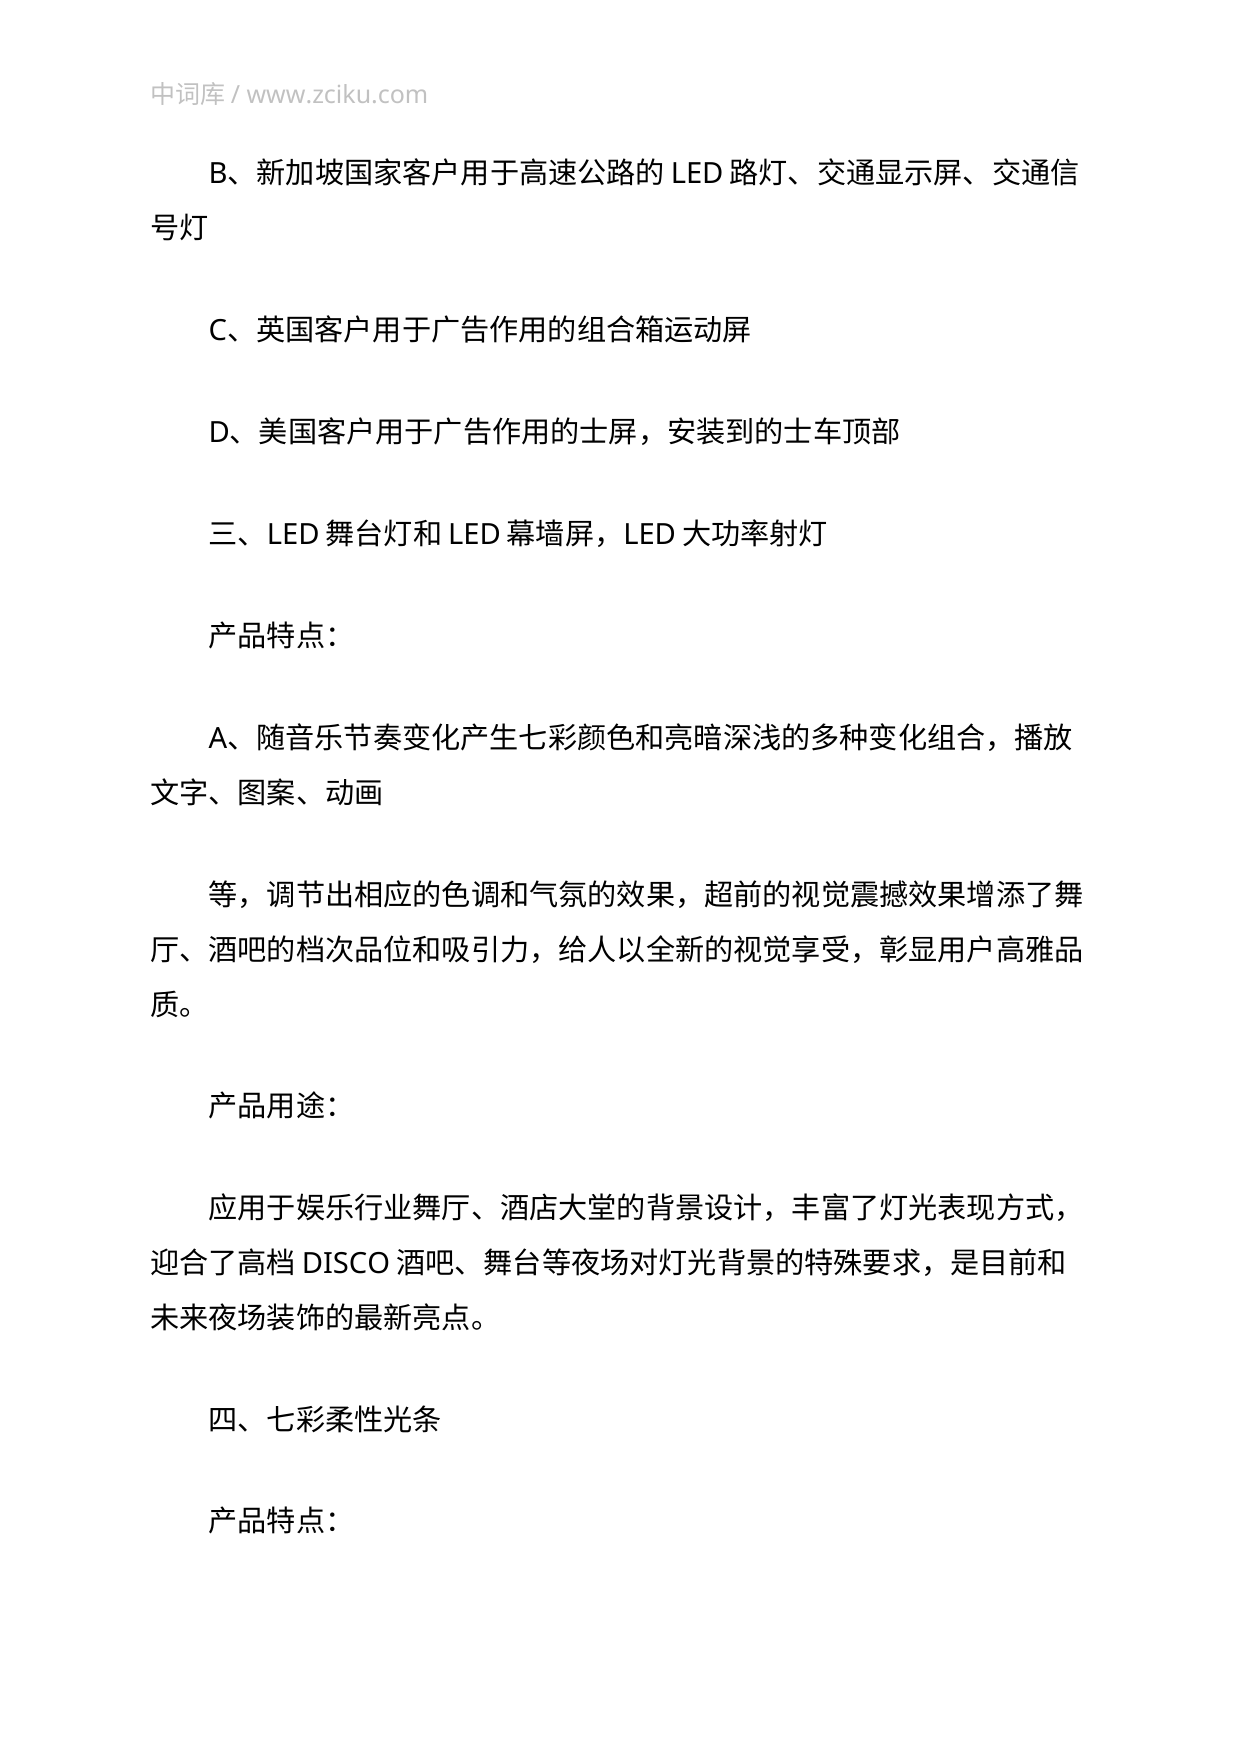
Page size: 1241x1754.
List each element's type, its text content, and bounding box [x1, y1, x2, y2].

text 三、LED舞台灯和LED幕墙屏，LED大功率射灯 [150, 511, 1090, 553]
text C、英国客户用于广告作用的组合箱运动屏 [150, 307, 1090, 349]
text 应用于娱乐行业舞厅、酒店大堂的背景设计，丰富了灯光表现方式，迎合了高档DISCO酒吧、舞台等夜场对灯光背景的特殊要求，是目前和未来夜场装饰的最新亮点。 [150, 1184, 1090, 1337]
text 产品用途： [150, 1083, 1090, 1125]
text 产品特点： [150, 613, 1090, 655]
text B、新加坡国家客户用于高速公路的LED路灯、交通显示屏、交通信号灯 [150, 150, 1090, 247]
text A、随音乐节奏变化产生七彩颜色和亮暗深浅的多种变化组合，播放文字、图案、动画 [150, 714, 1090, 812]
text 等，调节出相应的色调和气氛的效果，超前的视觉震撼效果增添了舞厅、酒吧的档次品位和吸引力，给人以全新的视觉享受，彰显用户高雅品质。 [150, 871, 1090, 1023]
text 四、七彩柔性光条 [150, 1396, 1090, 1438]
text 产品特点： [150, 1498, 1090, 1540]
text D、美国客户用于广告作用的士屏，安装到的士车顶部 [150, 409, 1090, 451]
